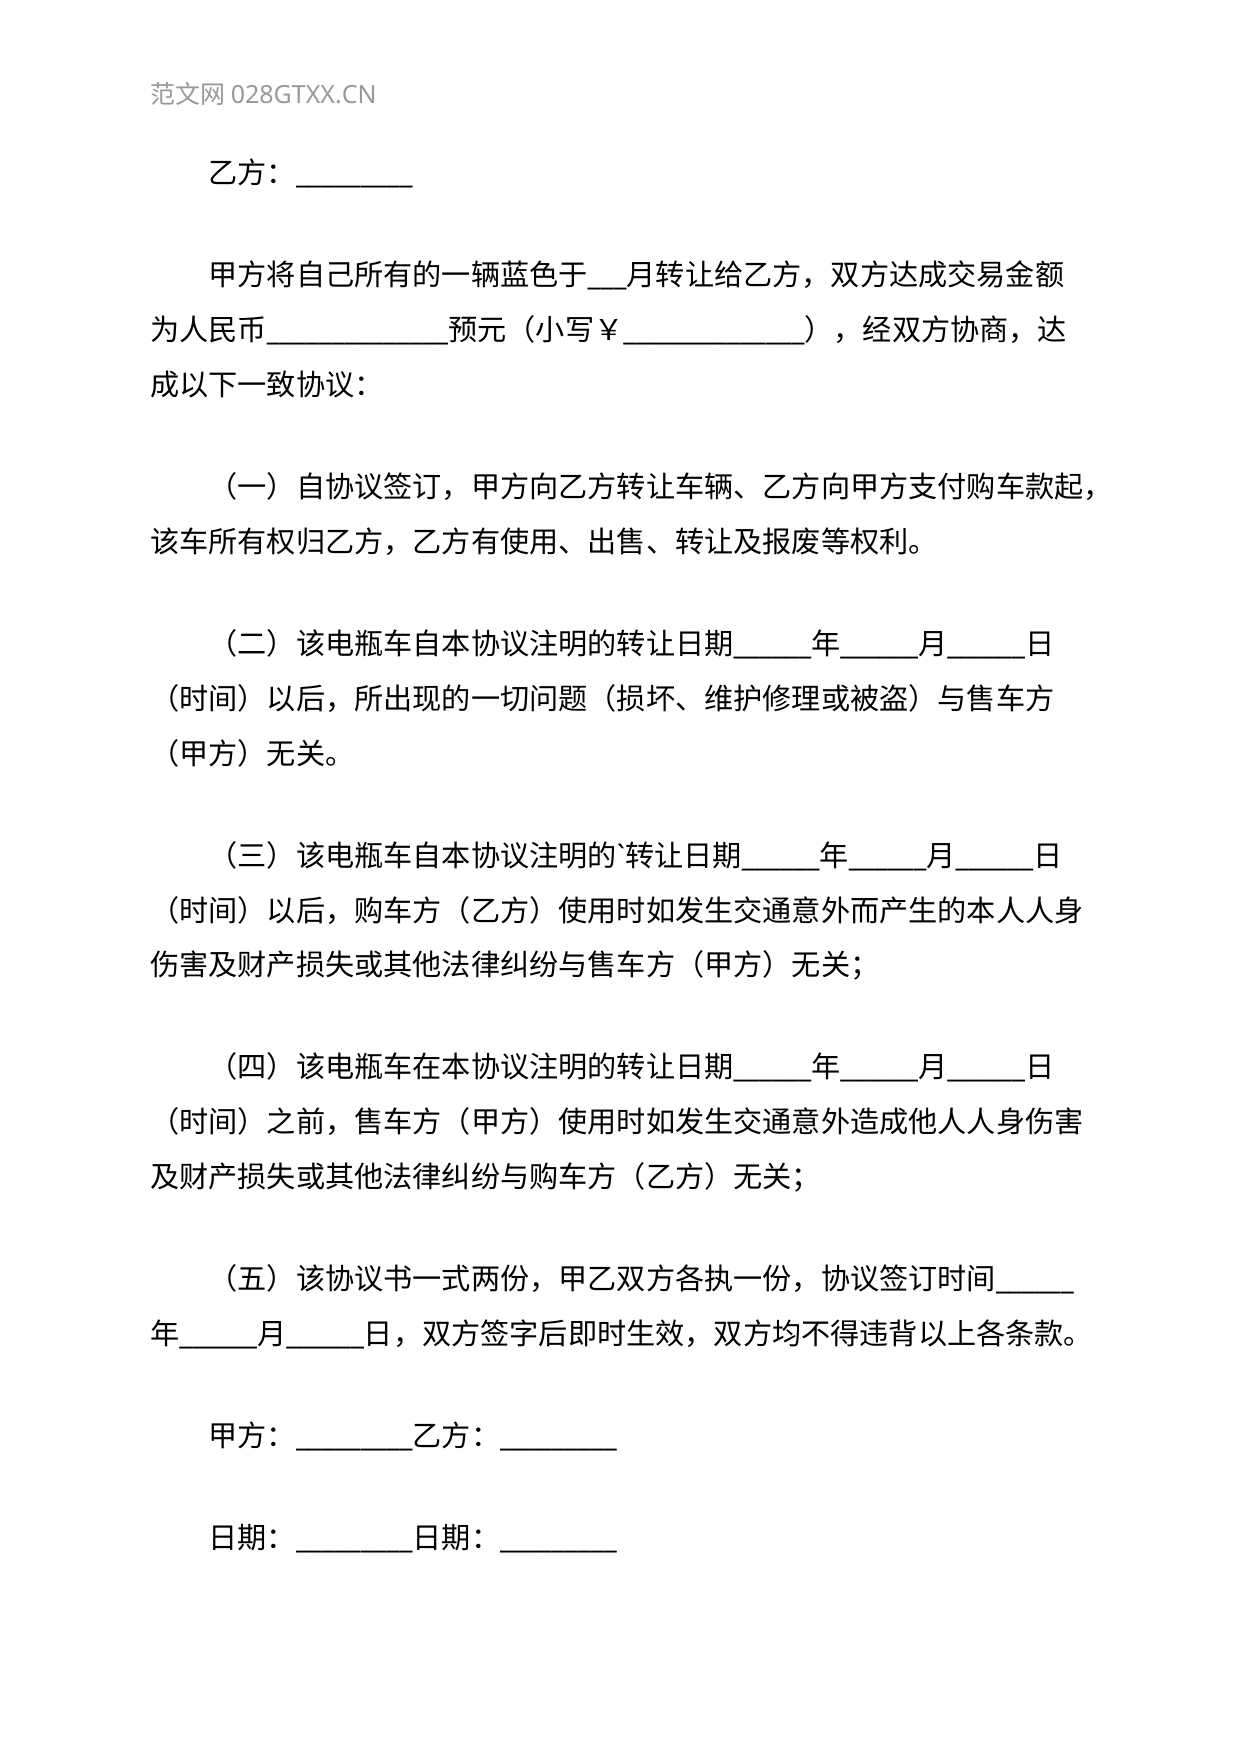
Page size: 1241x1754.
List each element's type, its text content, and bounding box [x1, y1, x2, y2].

text （三）该电瓶车自本协议注明的`转让日期______年______月______日（时间）以后，购车方（乙方）使用时如发生交通意外而产生的本人人身伤害及财产损失或其他法律纠纷与售车方（甲方）无关； [150, 832, 1090, 984]
text 乙方：_________ [150, 150, 1090, 192]
text （一）自协议签订，甲方向乙方转让车辆、乙方向甲方支付购车款起，该车所有权归乙方，乙方有使用、出售、转让及报废等权利。 [150, 464, 1090, 561]
text 日期：_________日期：_________ [150, 1514, 1090, 1557]
text 甲方将自己所有的一辆蓝色于___月转让给乙方，双方达成交易金额为人民币______________预元（小写￥______________），经双方协商，达成以下一致协议： [150, 252, 1090, 404]
text （四）该电瓶车在本协议注明的转让日期______年______月______日（时间）之前，售车方（甲方）使用时如发生交通意外造成他人人身伤害及财产损失或其他法律纠纷与购车方（乙方）无关； [150, 1044, 1090, 1196]
text （二）该电瓶车自本协议注明的转让日期______年______月______日（时间）以后，所出现的一切问题（损坏、维护修理或被盗）与售车方（甲方）无关。 [150, 620, 1090, 773]
text （五）该协议书一式两份，甲乙双方各执一份，协议签订时间______年______月______日，双方签字后即时生效，双方均不得违背以上各条款。 [150, 1255, 1090, 1353]
text 甲方：_________乙方：_________ [150, 1412, 1090, 1455]
